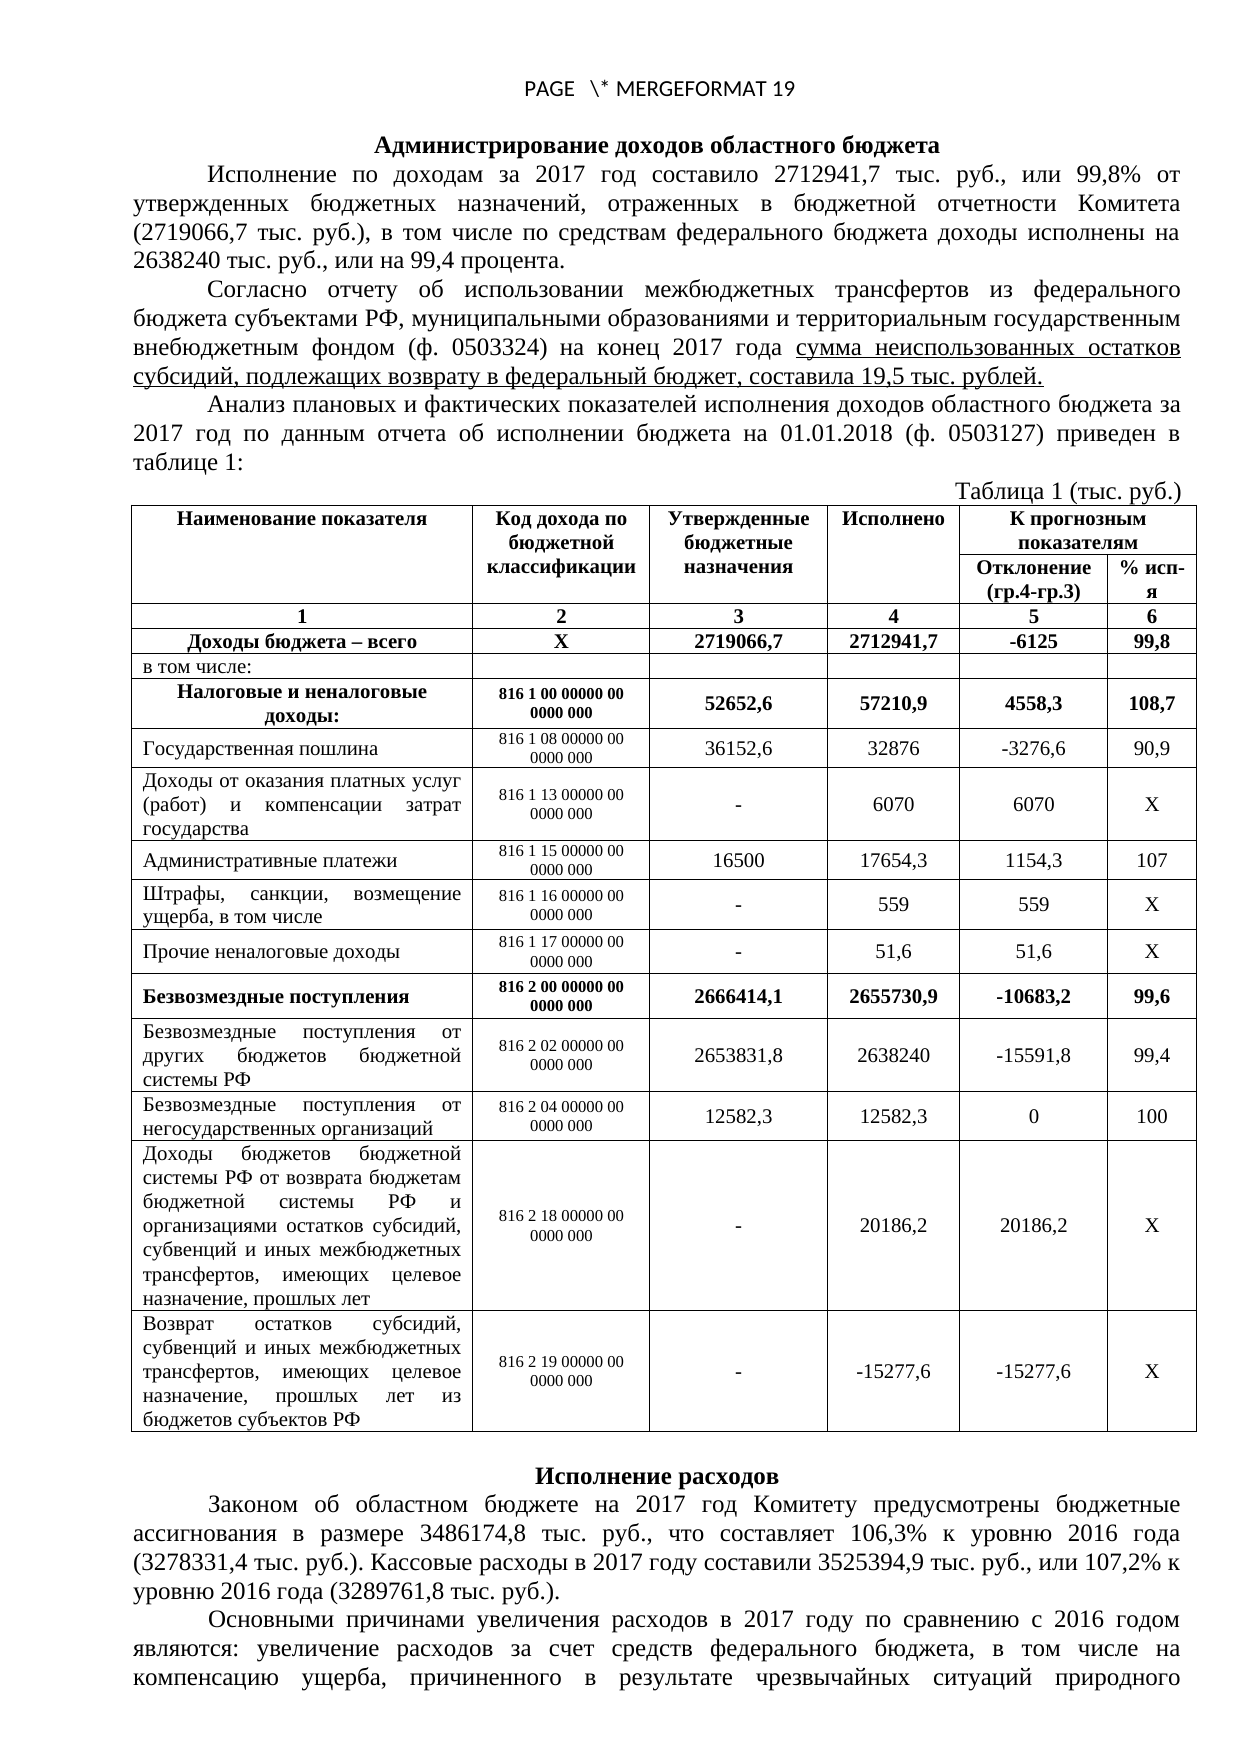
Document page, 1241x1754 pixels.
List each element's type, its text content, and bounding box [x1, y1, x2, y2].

table_cell 90,9 [1108, 729, 1196, 767]
table_cell 6070 [828, 768, 959, 840]
table_header Код дохода по бюджетной классификации [473, 506, 649, 603]
table_cell 20186,2 [828, 1141, 959, 1309]
table_cell 107 [1108, 841, 1196, 879]
text Исполнение по доходам за 2017 год составило 2712941,7 тыс. руб., или 99,8% от утвержденных бюджетных назначений, отраженных в бюджетной отчетности Комитета (2719066,7 тыс. руб.), в том числе по средствам федерального бюджета доходы исполнены на 2638240 тыс. руб., или на 99,4 процента. [133, 159, 1181, 274]
table_cell 51,6 [828, 930, 959, 973]
table_cell 2719066,7 [650, 629, 827, 653]
table_cell Налоговые и неналоговые доходы: [132, 679, 472, 727]
table_cell 2655730,9 [828, 974, 959, 1018]
table_cell 1154,3 [960, 841, 1107, 879]
table_header Наименование показателя [132, 506, 472, 603]
table_header Исполнено [828, 506, 959, 603]
table_cell [650, 654, 827, 678]
table_cell 100 [1108, 1092, 1196, 1140]
table_cell 2638240 [828, 1019, 959, 1091]
text Администрирование доходов областного бюджета [133, 131, 1181, 159]
table_cell - [650, 1141, 827, 1309]
table_cell 12582,3 [828, 1092, 959, 1140]
table_cell 816 1 16 00000 00 0000 000 [473, 880, 649, 928]
table_cell Х [1108, 1141, 1196, 1309]
table_cell 2666414,1 [650, 974, 827, 1018]
table_cell 52652,6 [650, 679, 827, 727]
table_cell 32876 [828, 729, 959, 767]
table_cell 559 [960, 880, 1107, 928]
table_cell 51,6 [960, 930, 1107, 973]
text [133, 1604, 1181, 1691]
table_cell 816 2 02 00000 00 0000 000 [473, 1019, 649, 1091]
table_cell 816 2 19 00000 00 0000 000 [473, 1311, 649, 1431]
table_cell Х [1108, 930, 1196, 973]
table_cell 816 1 00 00000 00 0000 000 [473, 679, 649, 727]
table_cell 16500 [650, 841, 827, 879]
table_cell Безвозмездные поступления [132, 974, 472, 1018]
text Таблица 1 (тыс. руб.) [133, 476, 1181, 504]
table_cell Безвозмездные поступления от других бюджетов бюджетной системы РФ [132, 1019, 472, 1091]
table_cell Доходы бюджетов бюджетной системы РФ от возврата бюджетам бюджетной системы РФ и организациями остатков субсидий, субвенций и иных межбюджетных трансфертов, имеющих целевое назначение, прошлых лет [132, 1141, 472, 1309]
table_cell Прочие неналоговые доходы [132, 930, 472, 973]
table_cell 12582,3 [650, 1092, 827, 1140]
table_cell -6125 [960, 629, 1107, 653]
table_cell 17654,3 [828, 841, 959, 879]
table_cell 816 2 04 00000 00 0000 000 [473, 1092, 649, 1140]
table_cell - [650, 930, 827, 973]
table_cell 36152,6 [650, 729, 827, 767]
table_cell 108,7 [1108, 679, 1196, 727]
table_cell -10683,2 [960, 974, 1107, 1018]
table_cell Государственная пошлина [132, 729, 472, 767]
table_cell 2712941,7 [828, 629, 959, 653]
table_cell -15277,6 [960, 1311, 1107, 1431]
table_cell 3 [650, 604, 827, 628]
table_cell Возврат остатков субсидий, субвенций и иных межбюджетных трансфертов, имеющих целевое назначение, прошлых лет из бюджетов субъектов РФ [132, 1311, 472, 1431]
table_cell 2653831,8 [650, 1019, 827, 1091]
table_cell Х [1108, 880, 1196, 928]
table_cell 57210,9 [828, 679, 959, 727]
table_cell 5 [960, 604, 1107, 628]
table_cell 6 [1108, 604, 1196, 628]
table_cell 559 [828, 880, 959, 928]
table_cell 99,6 [1108, 974, 1196, 1018]
text Законом об областном бюджете на 2017 год Комитету предусмотрены бюджетные ассигнования в размере 3486174,8 тыс. руб., что составляет 106,3% к уровню 2016 года (3278331,4 тыс. руб.). Кассовые расходы в 2017 году составили 3525394,9 тыс. руб., или 107,2% к уровню 2016 года (3289761,8 тыс. руб.). [133, 1489, 1181, 1604]
table_cell -15591,8 [960, 1019, 1107, 1091]
table_cell [960, 654, 1107, 678]
table_cell 816 2 00 00000 00 0000 000 [473, 974, 649, 1018]
table_cell Х [473, 629, 649, 653]
table_header К прогнозным показателям [960, 506, 1196, 554]
table_cell 6070 [960, 768, 1107, 840]
text Согласно отчету об использовании межбюджетных трансфертов из федерального бюджета субъектами РФ, муниципальными образованиями и территориальным государственным внебюджетным фондом (ф. 0503324) на конец 2017 года сумма неиспользованных остатков субсидий, подлежащих возврату в федеральный бюджет, составила 19,5 тыс. рублей. [133, 274, 1181, 389]
table_cell [828, 654, 959, 678]
text Анализ плановых и фактических показателей исполнения доходов областного бюджета за 2017 год по данным отчета об исполнении бюджета на 01.01.2018 (ф. 0503127) приведен в таблице 1: [133, 389, 1181, 476]
table_cell -15277,6 [828, 1311, 959, 1431]
table_cell 816 1 17 00000 00 0000 000 [473, 930, 649, 973]
table_cell 1 [132, 604, 472, 628]
table_header Утвержденные бюджетные назначения [650, 506, 827, 603]
table_cell 4 [828, 604, 959, 628]
table_cell в том числе: [132, 654, 472, 678]
table_cell 816 1 13 00000 00 0000 000 [473, 768, 649, 840]
table_cell Х [1108, 1311, 1196, 1431]
table_cell 0 [960, 1092, 1107, 1140]
table_cell 20186,2 [960, 1141, 1107, 1309]
table_cell Штрафы, санкции, возмещение ущерба, в том числе [132, 880, 472, 928]
table_cell 816 2 18 00000 00 0000 000 [473, 1141, 649, 1309]
table_cell Доходы от оказания платных услуг (работ) и компенсации затрат государства [132, 768, 472, 840]
table_cell - [650, 880, 827, 928]
table_cell 4558,3 [960, 679, 1107, 727]
table_cell Административные платежи [132, 841, 472, 879]
table_cell 816 1 15 00000 00 0000 000 [473, 841, 649, 879]
table_cell % исп-я [1108, 555, 1196, 603]
table_cell Отклонение (гр.4-гр.3) [960, 555, 1107, 603]
table_cell - [650, 1311, 827, 1431]
text Исполнение расходов [133, 1461, 1181, 1489]
table_cell -3276,6 [960, 729, 1107, 767]
table_cell [1108, 654, 1196, 678]
table_cell Доходы бюджета – всего [132, 629, 472, 653]
table_cell 99,8 [1108, 629, 1196, 653]
table_cell - [650, 768, 827, 840]
table_cell [473, 654, 649, 678]
table_cell Безвозмездные поступления от негосударственных организаций [132, 1092, 472, 1140]
table_cell 2 [473, 604, 649, 628]
table_cell Х [1108, 768, 1196, 840]
table_cell 99,4 [1108, 1019, 1196, 1091]
table_cell 816 1 08 00000 00 0000 000 [473, 729, 649, 767]
